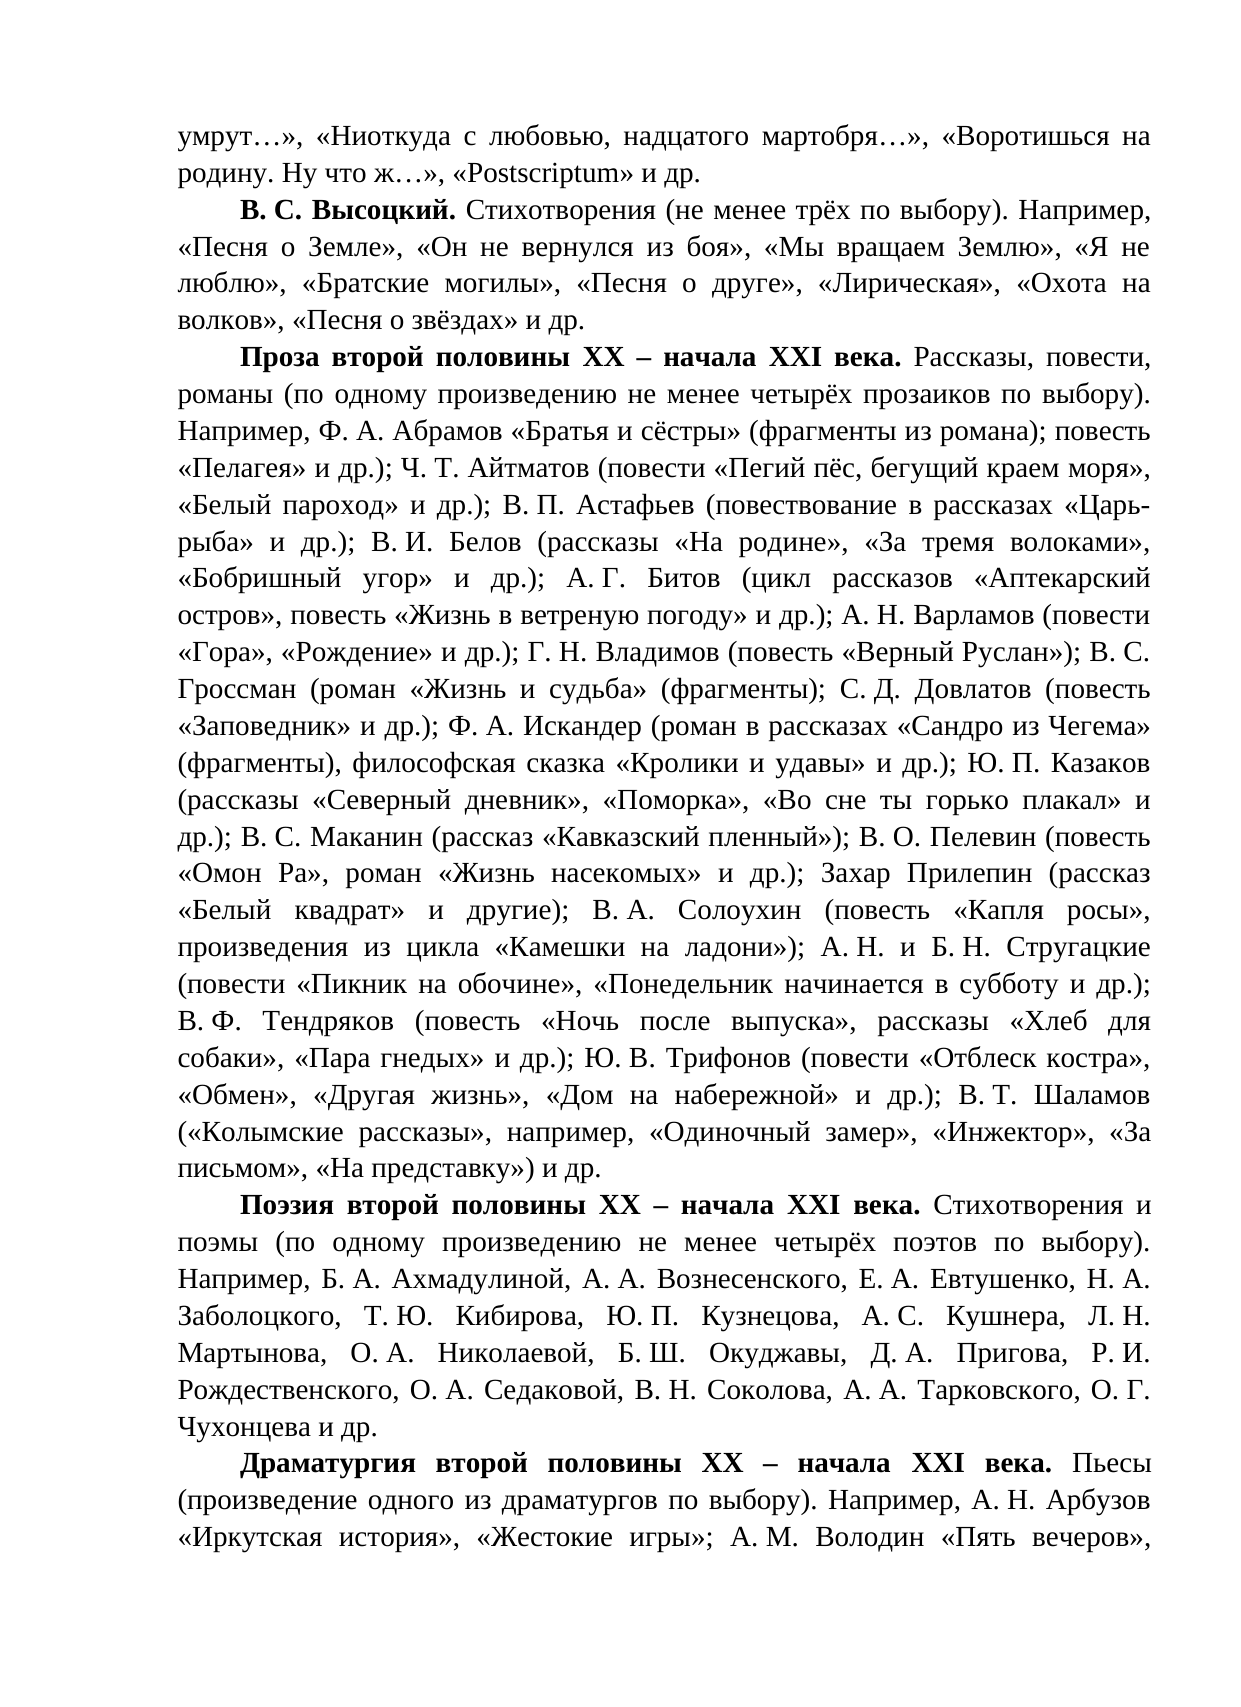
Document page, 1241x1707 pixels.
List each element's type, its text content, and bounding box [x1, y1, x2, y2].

text Поэзия второй половины XX – начала XXI века. Стихотворения и поэмы ‌(по одному произведению не менее четырёх поэтов по выбору). Например, Б. А. Ахмадулиной, А. А. Вознесенского, Е. А. Евтушенко, Н. А. Заболоцкого, Т. Ю. Кибирова, Ю. П. Кузнецова, А. С. Кушнера, Л. Н. Мартынова, О. А. Николаевой, Б. Ш. Окуджавы, Д. А. Пригова, Р. И. Рождественского, О. А. Седаковой, В. Н. Соколова, А. А. Тарковского, О. Г. Чухонцева и др.‌‌ [177, 1187, 1152, 1442]
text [177, 1446, 1152, 1553]
text В. С. Высоцкий. Стихотворения ‌(не менее трёх по выбору). Например, «Песня о Земле», «Он не вернулся из боя», «Мы вращаем Землю», «Я не люблю», «Братские могилы», «Песня о друге», «Лирическая», «Охота на волков», «Песня о звёздах» и др.‌‌ [177, 192, 1152, 336]
text Проза второй половины XX – начала XXI века. Рассказы, повести, романы ‌(по одному произведению не менее четырёх прозаиков по выбору). Например, Ф. А. Абрамов «Братья и сёстры» (фрагменты из романа); повесть «Пелагея» и др.); Ч. Т. Айтматов (повести «Пегий пёс, бегущий краем моря», «Белый пароход» и др.); В. П. Астафьев (повествование в рассказах «Царь-рыба» и др.); В. И. Белов (рассказы «На родине», «За тремя волоками», «Бобришный угор» и др.); А. Г. Битов (цикл рассказов «Аптекарский остров», повесть «Жизнь в ветреную погоду» и др.); А. Н. Варламов (повести «Гора», «Рождение» и др.); Г. Н. Владимов (повесть «Верный Руслан»); В. С. Гроссман (роман «Жизнь и судьба» (фрагменты); С. Д. Довлатов (повесть «Заповедник» и др.); Ф. А. Искандер (роман в рассказах «Сандро из Чегема» (фрагменты), философская сказка «Кролики и удавы» и др.); Ю. П. Казаков (рассказы «Северный дневник», «Поморка», «Во сне ты горько плакал» и др.); В. С. Маканин (рассказ «Кавказский пленный»); В. О. Пелевин (повесть «Омон Ра», роман «Жизнь насекомых» и др.); Захар Прилепин (рассказ «Белый квадрат» и другие); В. А. Солоухин (повесть «Капля росы», произведения из цикла «Камешки на ладони»); А. Н. и Б. Н. Стругацкие (повести «Пикник на обочине», «Понедельник начинается в субботу и др.); В. Ф. Тендряков (повесть «Ночь после выпуска», рассказы «Хлеб для собаки», «Пара гнедых» и др.); Ю. В. Трифонов (повести «Отблеск костра», «Обмен», «Другая жизнь», «Дом на набережной» и др.); В. Т. Шаламов («Колымские рассказы», например, «Одиночный замер», «Инжектор», «За письмом», «На представку») и др.‌‌ [177, 339, 1152, 1184]
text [177, 118, 1152, 188]
